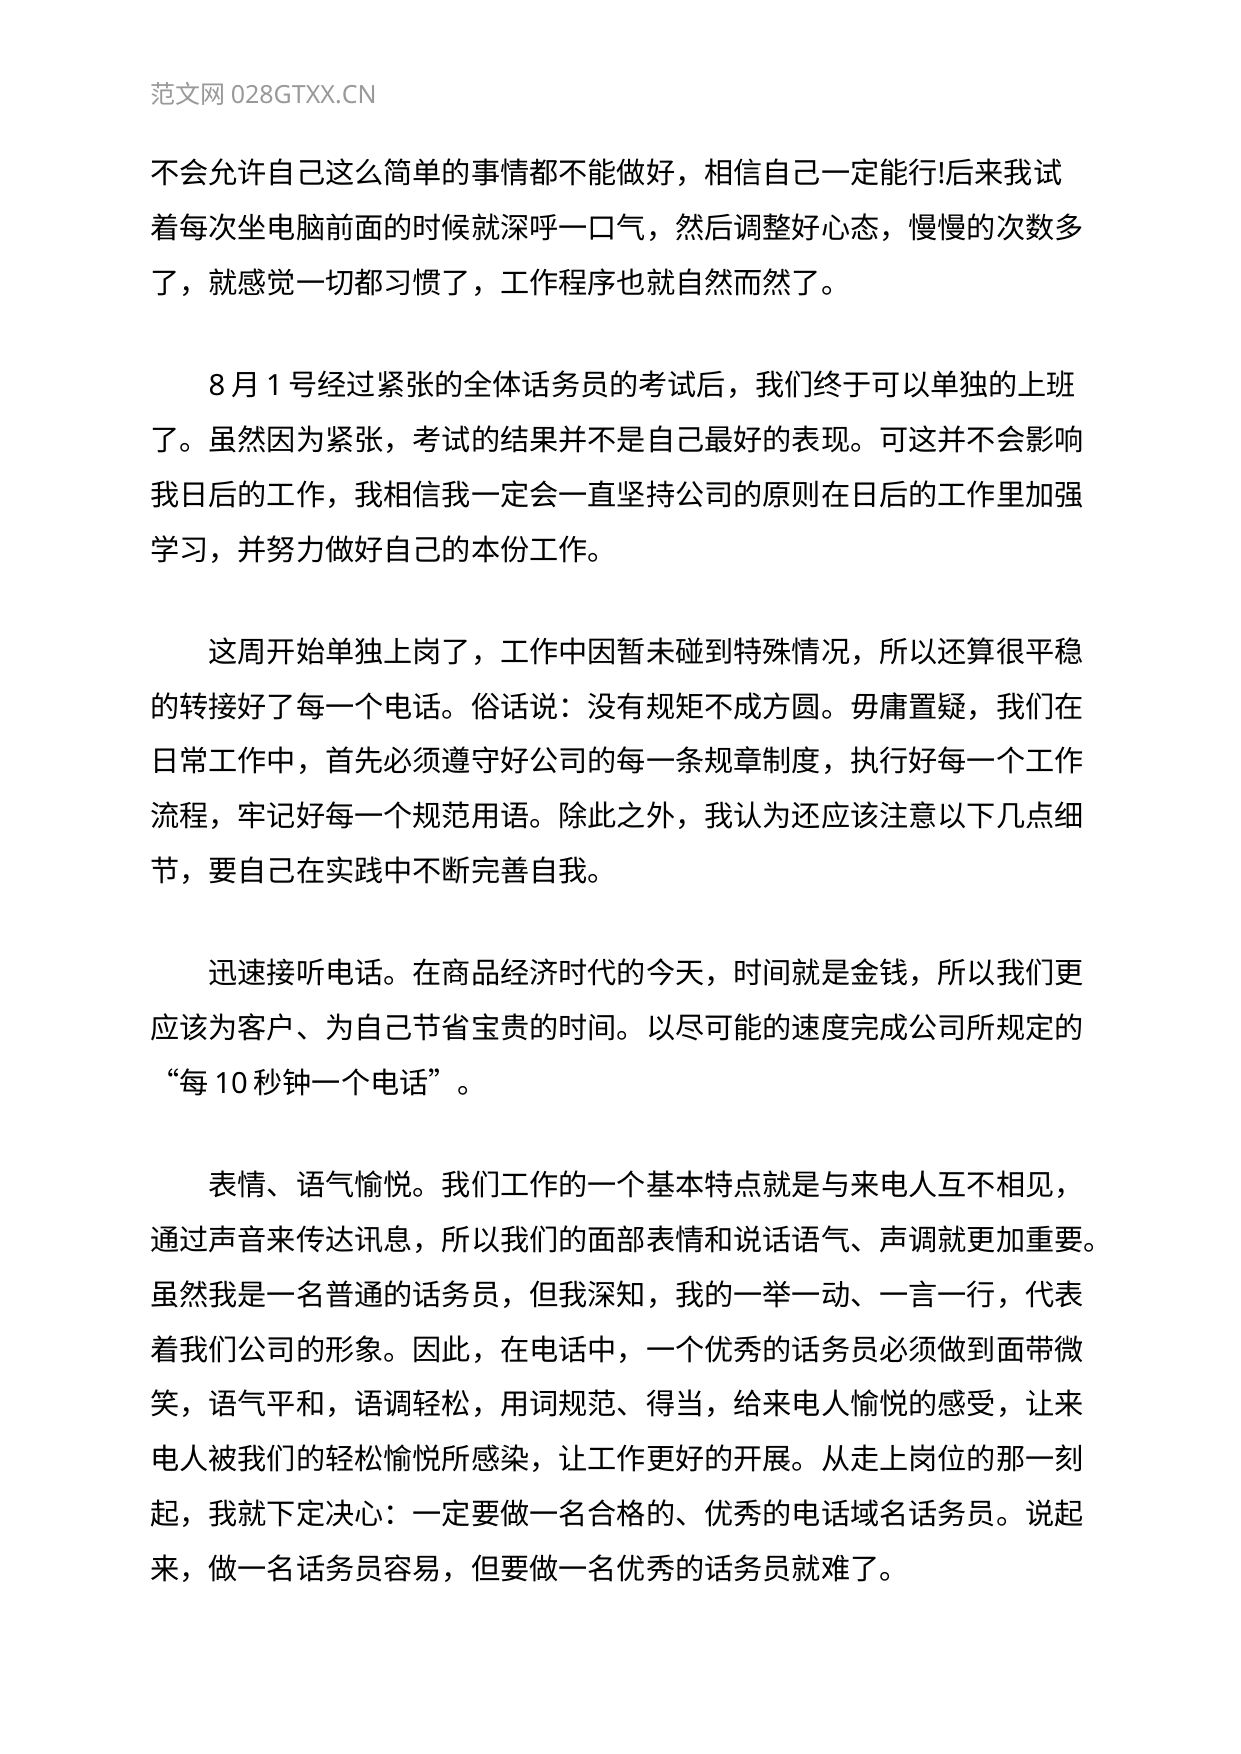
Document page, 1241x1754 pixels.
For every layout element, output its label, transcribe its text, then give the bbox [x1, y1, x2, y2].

text 表情、语气愉悦。我们工作的一个基本特点就是与来电人互不相见，通过声音来传达讯息，所以我们的面部表情和说话语气、声调就更加重要。虽然我是一名普通的话务员，但我深知，我的一举一动、一言一行，代表着我们公司的形象。因此，在电话中，一个优秀的话务员必须做到面带微笑，语气平和，语调轻松，用词规范、得当，给来电人愉悦的感受，让来电人被我们的轻松愉悦所感染，让工作更好的开展。从走上岗位的那一刻起，我就下定决心：一定要做一名合格的、优秀的电话域名话务员。说起来，做一名话务员容易，但要做一名优秀的话务员就难了。 [150, 1161, 1090, 1588]
text 这周开始单独上岗了，工作中因暂未碰到特殊情况，所以还算很平稳的转接好了每一个电话。俗话说：没有规矩不成方圆。毋庸置疑，我们在日常工作中，首先必须遵守好公司的每一条规章制度，执行好每一个工作流程，牢记好每一个规范用语。除此之外，我认为还应该注意以下几点细节，要自己在实践中不断完善自我。 [150, 628, 1090, 890]
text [150, 150, 1090, 302]
text 8月1号经过紧张的全体话务员的考试后，我们终于可以单独的上班了。虽然因为紧张，考试的结果并不是自己最好的表现。可这并不会影响我日后的工作，我相信我一定会一直坚持公司的原则在日后的工作里加强学习，并努力做好自己的本份工作。 [150, 362, 1090, 569]
text 迅速接听电话。在商品经济时代的今天，时间就是金钱，所以我们更应该为客户、为自己节省宝贵的时间。以尽可能的速度完成公司所规定的“每10秒钟一个电话”。 [150, 949, 1090, 1102]
